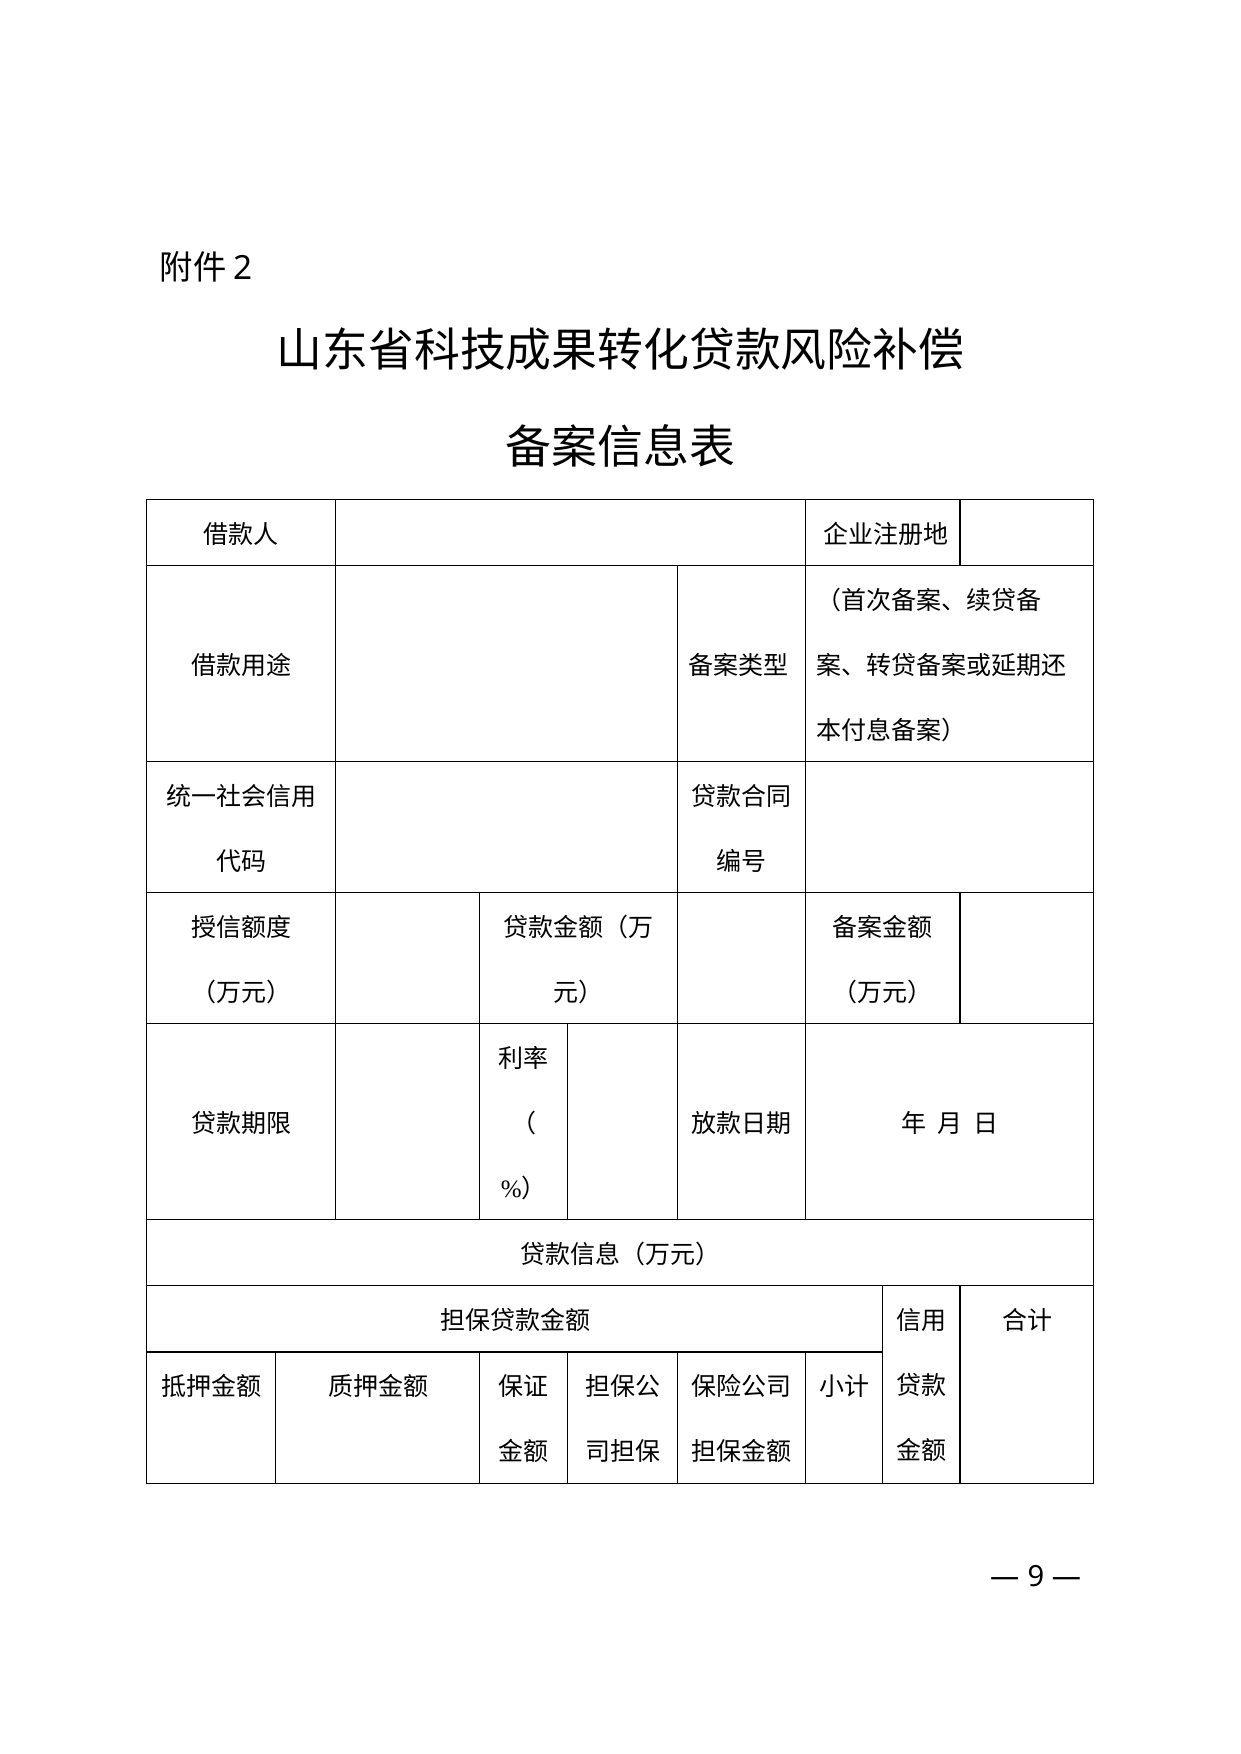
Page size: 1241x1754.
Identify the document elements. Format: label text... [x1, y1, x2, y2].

table_cell 利率（%） [480, 1024, 567, 1219]
table_header 企业注册地 [806, 500, 959, 565]
table_cell [568, 1024, 677, 1219]
table_header [336, 500, 805, 565]
table_cell 质押金额 [276, 1353, 479, 1482]
table_cell 担保公司担保金额 [568, 1353, 677, 1482]
table_cell 担保贷款金额 [147, 1286, 882, 1351]
table_cell 保证金额 [480, 1353, 567, 1482]
table_cell 放款日期 [678, 1024, 805, 1219]
table_cell 贷款期限 [147, 1024, 335, 1219]
text 附件2 [159, 233, 1081, 298]
table_cell 贷款金额（万元） [480, 893, 677, 1023]
table_cell [336, 1024, 479, 1219]
table_header 借款人 [147, 500, 335, 565]
table_cell 借款用途 [147, 566, 335, 761]
table_cell 保险公司担保金额 [678, 1353, 805, 1482]
table_cell 小计 [806, 1353, 882, 1482]
table_cell 备案类型 [678, 566, 805, 761]
table_cell [336, 762, 677, 892]
table_cell 备案金额（万元） [806, 893, 959, 1023]
table_cell 授信额度 （万元） [147, 893, 335, 1023]
table_cell [336, 566, 677, 761]
table_cell 合计 [961, 1286, 1093, 1482]
table_cell 贷款合同编号 [678, 762, 805, 892]
table_header [961, 500, 1093, 565]
table_cell 年 月 日 [806, 1024, 1093, 1219]
table_cell （首次备案、续贷备案、转贷备案或延期还本付息备案） [806, 566, 1093, 761]
table_cell [336, 893, 479, 1023]
table_cell [961, 893, 1093, 1023]
table_cell 抵押金额 [147, 1353, 275, 1482]
table_cell 贷款信息（万元） [147, 1220, 1093, 1285]
text 备案信息表 [159, 395, 1081, 493]
text 山东省科技成果转化贷款风险补偿 [159, 298, 1081, 395]
table_cell 信用贷款金额 [883, 1286, 959, 1482]
table_cell 统一社会信用代码 [147, 762, 335, 892]
table_cell [678, 893, 805, 1023]
table_cell [806, 762, 1093, 892]
